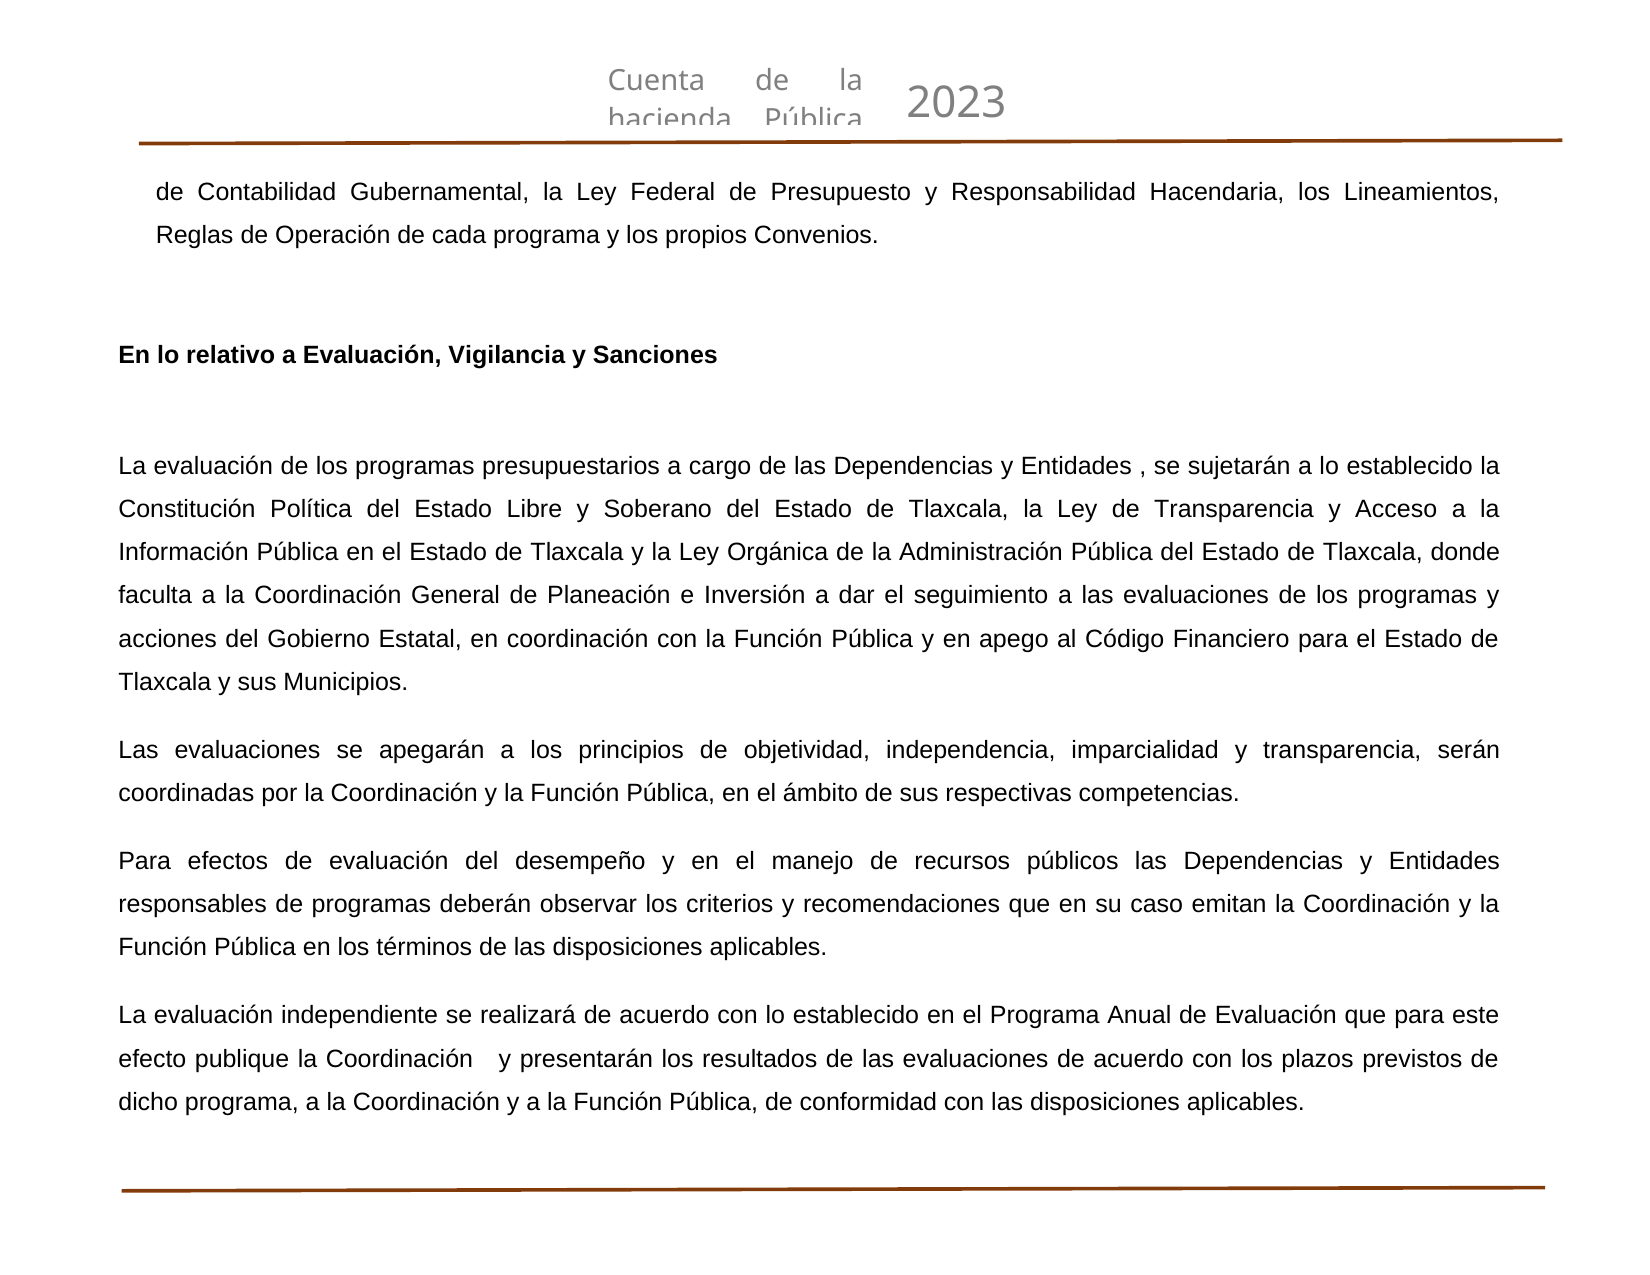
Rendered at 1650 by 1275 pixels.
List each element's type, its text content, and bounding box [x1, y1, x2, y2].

text La evaluación independiente se realizará de acuerdo con lo establecido en el Programa Anual de Evaluación que para este efecto publique la Coordinación y presentarán los resultados de las evaluaciones de acuerdo con los plazos previstos de dicho programa, a la Coordinación y a la Función Pública, de conformidad con las disposiciones aplicables. [118, 1001, 1502, 1116]
text En lo relativo a Evaluación, Vigilancia y Sanciones [118, 340, 1502, 369]
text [156, 177, 1502, 249]
text Las evaluaciones se apegarán a los principios de objetividad, independencia, imparcialidad y transparencia, serán coordinadas por la Coordinación y la Función Pública, en el ámbito de sus respectivas competencias. [118, 735, 1502, 807]
text Para efectos de evaluación del desempeño y en el manejo de recursos públicos las Dependencias y Entidades responsables de programas deberán observar los criterios y recomendaciones que en su caso emitan la Coordinación y la Función Pública en los términos de las disposiciones aplicables. [118, 846, 1502, 961]
text La evaluación de los programas presupuestarios a cargo de las Dependencias y Entidades , se sujetarán a lo establecido la Constitución Política del Estado Libre y Soberano del Estado de Tlaxcala, la Ley de Transparencia y Acceso a la Información Pública en el Estado de Tlaxcala y la Ley Orgánica de la Administración Pública del Estado de Tlaxcala, donde faculta a la Coordinación General de Planeación e Inversión a dar el seguimiento a las evaluaciones de los programas y acciones del Gobierno Estatal, en coordinación con la Función Pública y en apego al Código Financiero para el Estado de Tlaxcala y sus Municipios. [118, 451, 1502, 696]
